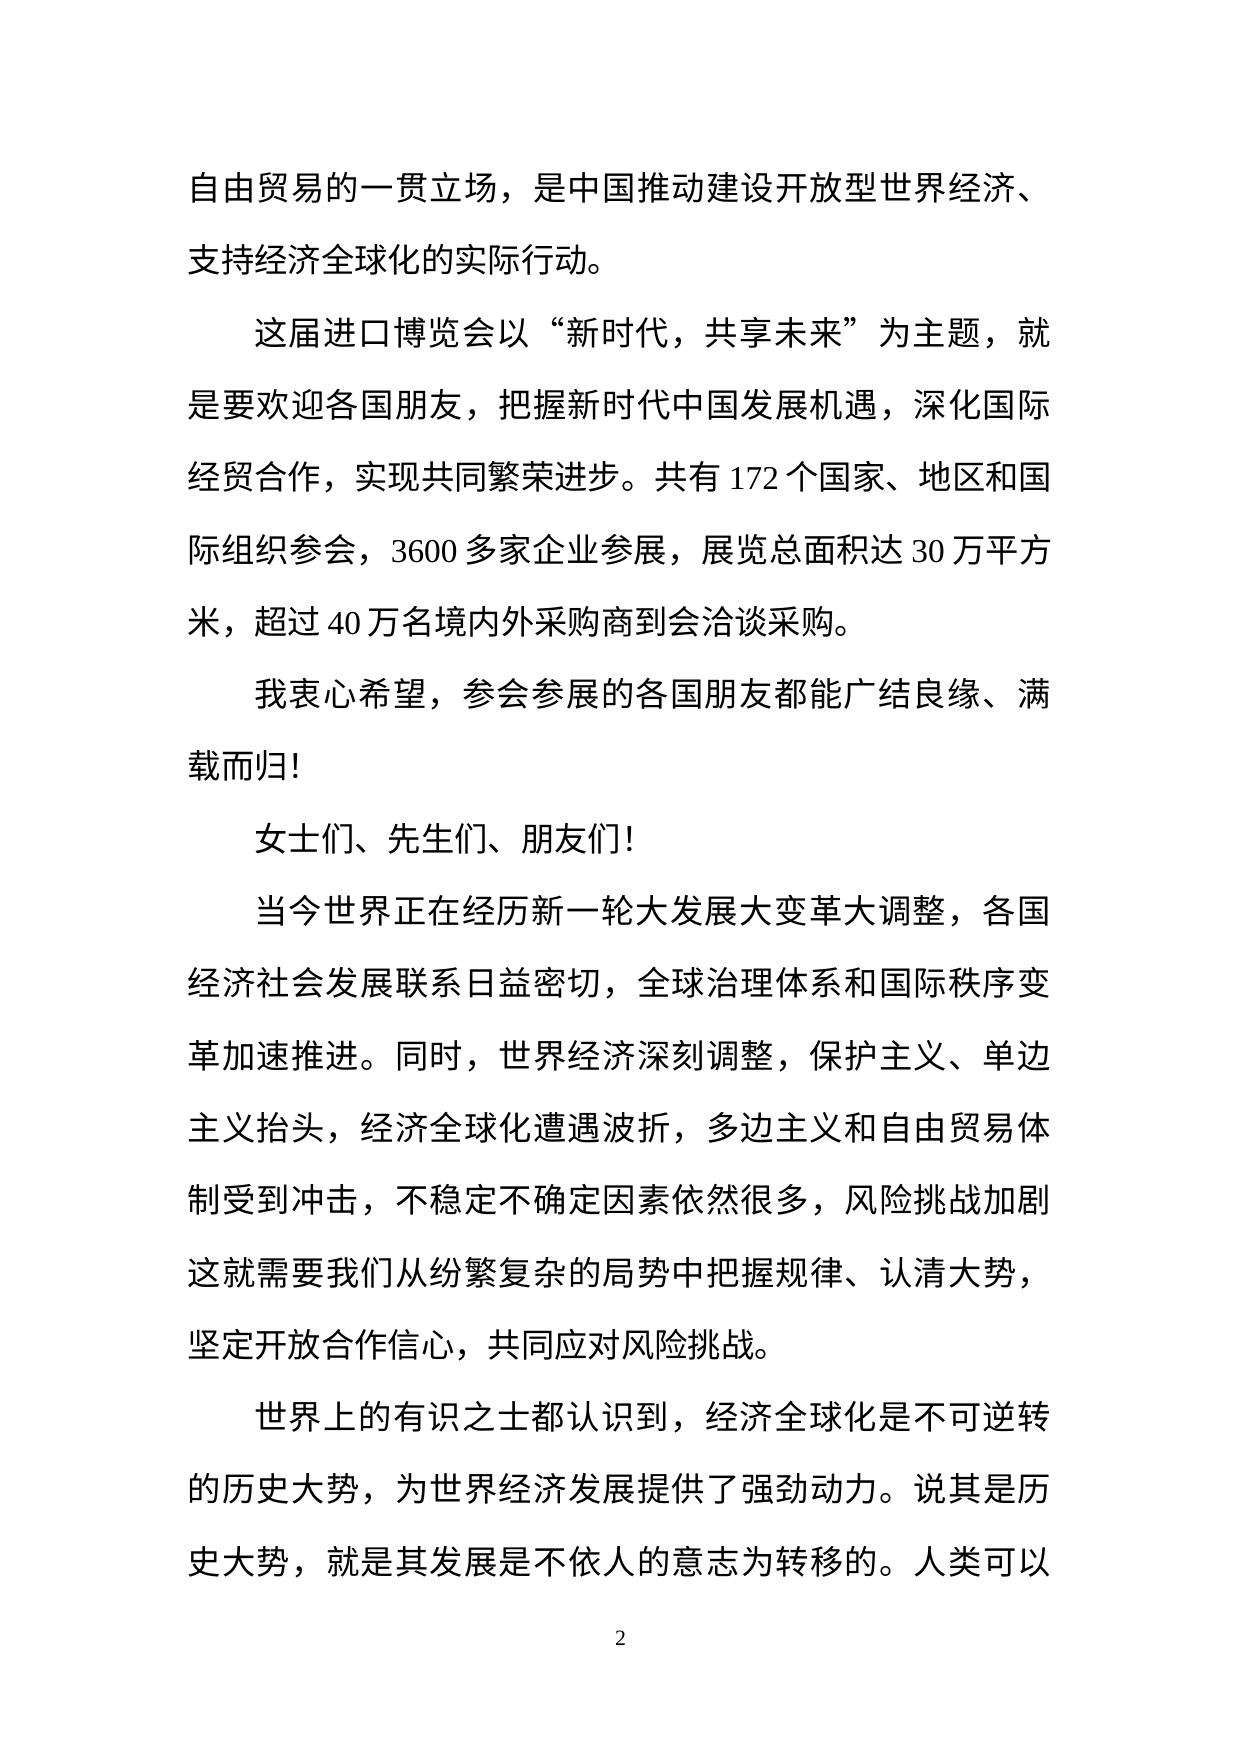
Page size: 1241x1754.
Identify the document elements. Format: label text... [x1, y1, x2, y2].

text 女士们、先生们、朋友们！ [187, 813, 1053, 861]
text 当今世界正在经历新一轮大发展大变革大调整，各国经济社会发展联系日益密切，全球治理体系和国际秩序变革加速推进。同时，世界经济深刻调整，保护主义、单边主义抬头，经济全球化遭遇波折，多边主义和自由贸易体制受到冲击，不稳定不确定因素依然很多，风险挑战加剧。这就需要我们从纷繁复杂的局势中把握规律、认清大势，坚定开放合作信心，共同应对风险挑战。 [187, 885, 1053, 1367]
text 我衷心希望，参会参展的各国朋友都能广结良缘、满载而归！ [187, 668, 1053, 788]
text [187, 1391, 1053, 1584]
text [187, 162, 1053, 282]
text 这届进口博览会以“新时代，共享未来”为主题，就是要欢迎各国朋友，把握新时代中国发展机遇，深化国际经贸合作，实现共同繁荣进步。共有172个国家、地区和国际组织参会，3600多家企业参展，展览总面积达30万平方米，超过40万名境内外采购商到会洽谈采购。 [187, 307, 1053, 644]
